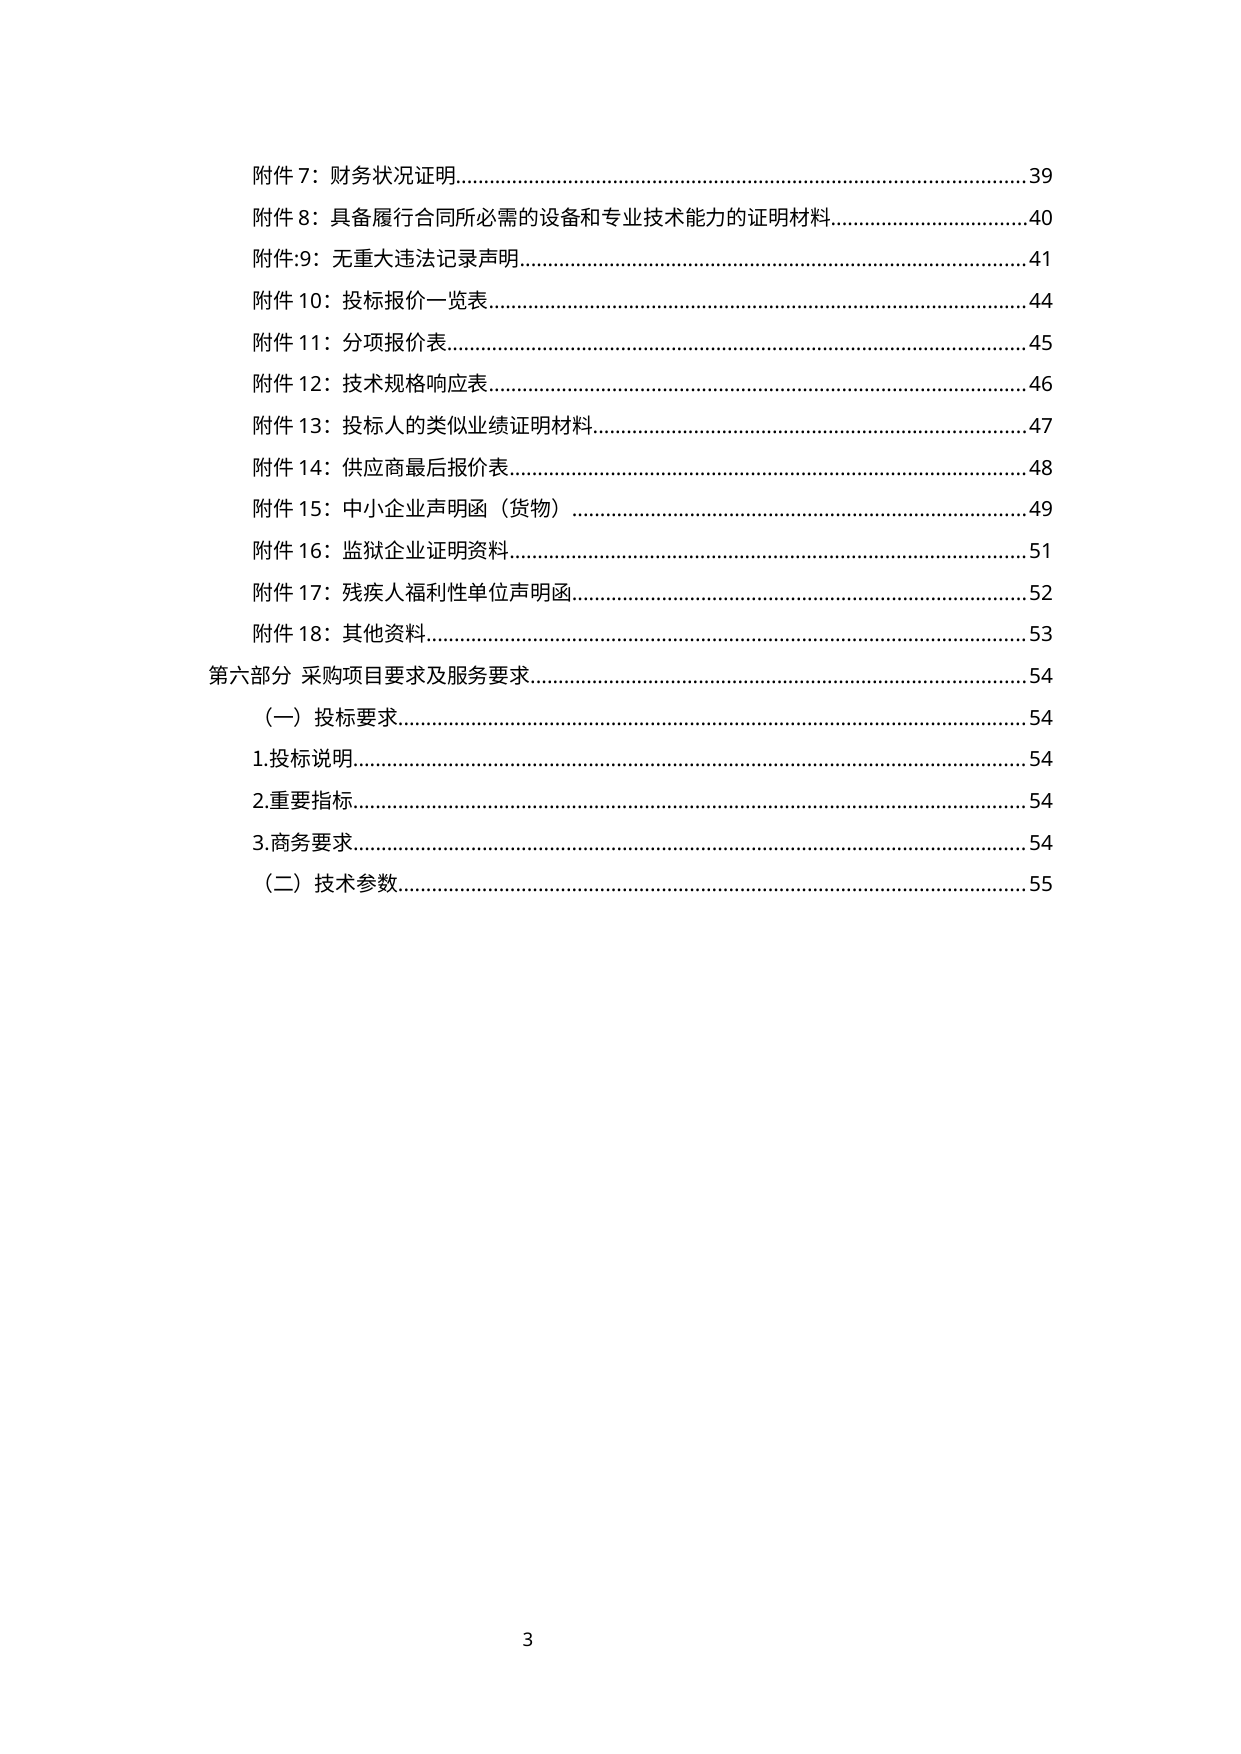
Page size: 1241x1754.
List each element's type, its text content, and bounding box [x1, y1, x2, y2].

text 附件12：技术规格响应表 46 [231, 358, 1053, 400]
text （二）技术参数 55 [231, 858, 1053, 900]
text 附件18：其他资料 53 [231, 608, 1053, 650]
text 3.商务要求 54 [231, 817, 1053, 858]
text （一）投标要求 54 [231, 692, 1053, 733]
text 附件11：分项报价表 45 [231, 317, 1053, 358]
text 附件17：残疾人福利性单位声明函 52 [231, 567, 1053, 608]
text 附件13：投标人的类似业绩证明材料 47 [231, 400, 1053, 442]
text 附件:9：无重大违法记录声明 41 [231, 233, 1053, 275]
text 2.重要指标 54 [231, 775, 1053, 817]
text 附件10：投标报价一览表 44 [231, 275, 1053, 317]
text 附件7：财务状况证明 39 [231, 150, 1053, 192]
text 附件15：中小企业声明函（货物） 49 [231, 483, 1053, 525]
text 附件14：供应商最后报价表 48 [231, 442, 1053, 483]
text 第六部分 采购项目要求及服务要求 54 [187, 650, 1053, 692]
text 附件16：监狱企业证明资料 51 [231, 525, 1053, 567]
text 1.投标说明 54 [231, 733, 1053, 775]
text 附件8：具备履行合同所必需的设备和专业技术能力的证明材料 40 [231, 192, 1053, 233]
